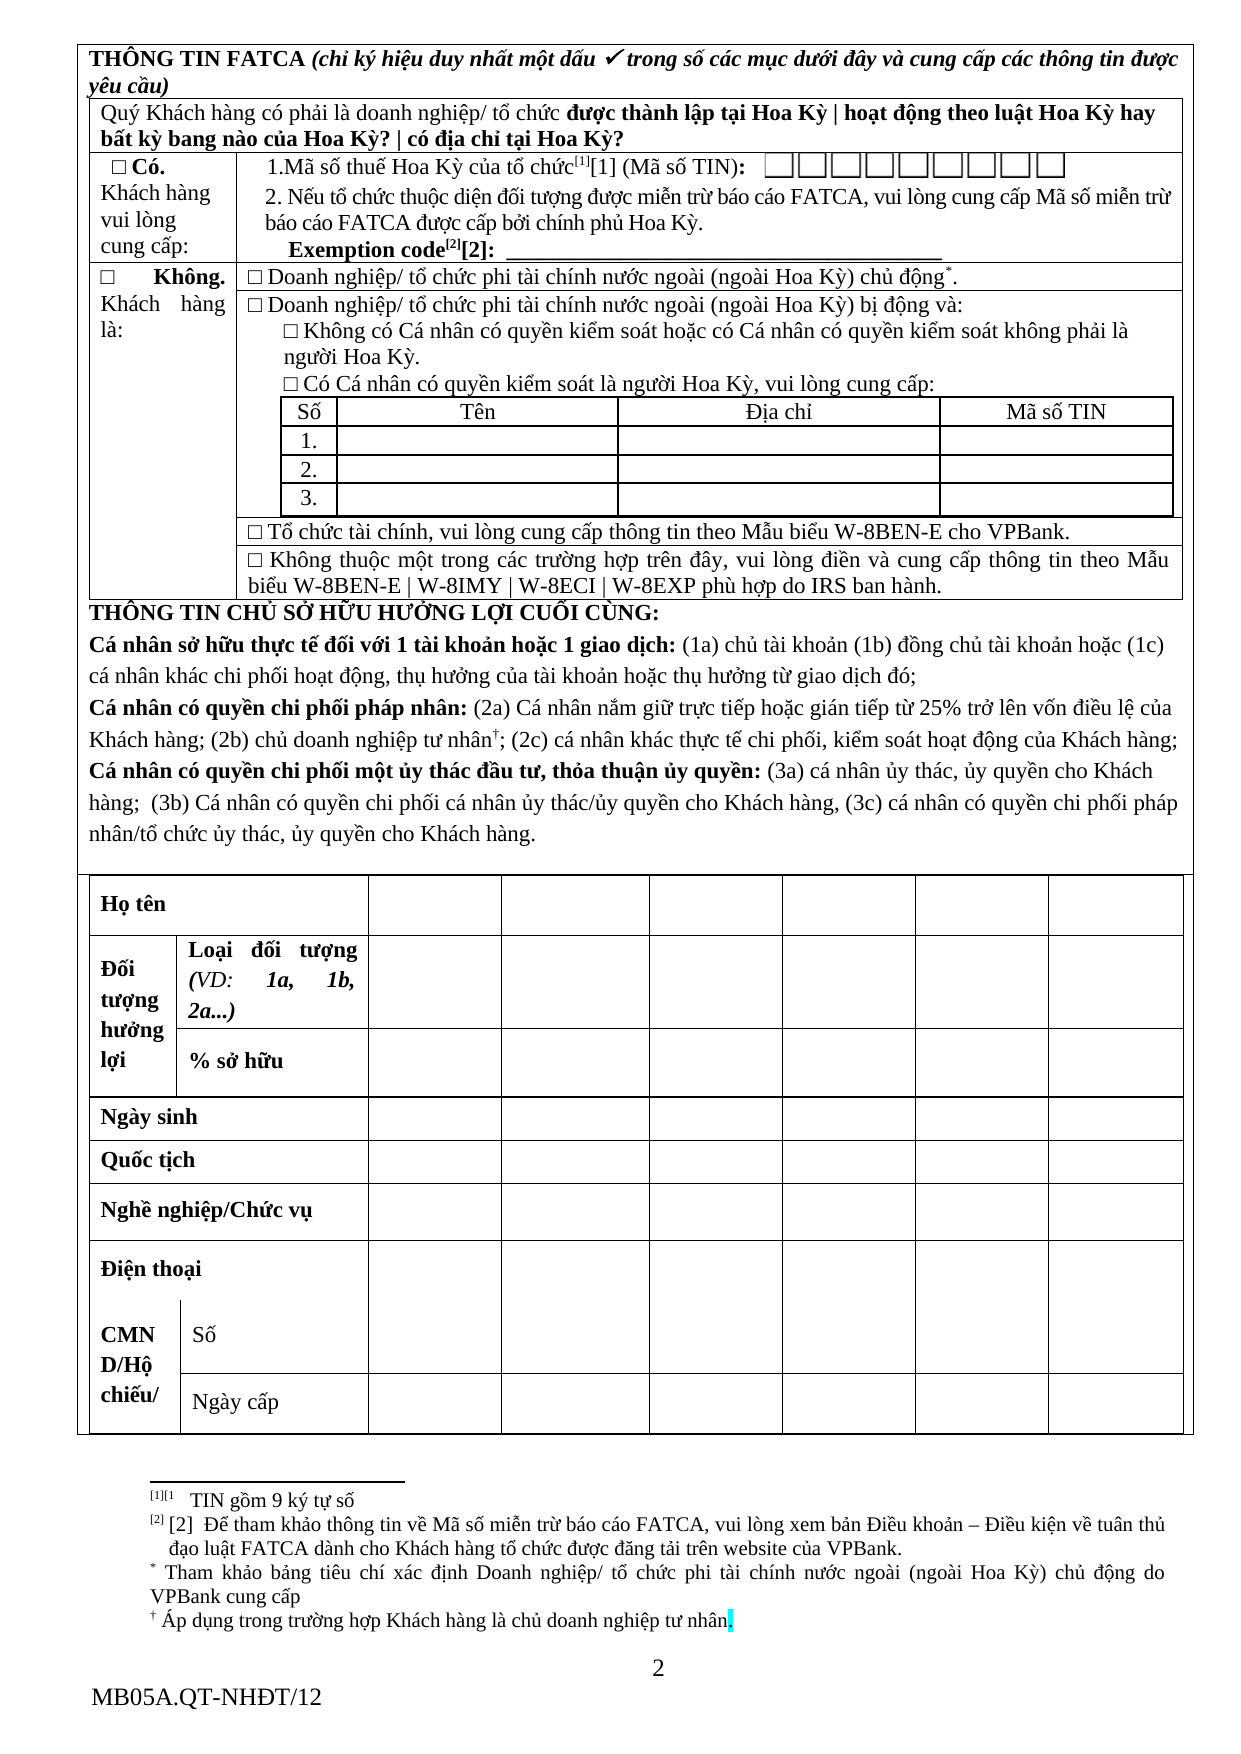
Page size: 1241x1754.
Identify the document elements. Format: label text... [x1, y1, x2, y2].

table_cell [90, 1241, 368, 1433]
table_cell [369, 1141, 501, 1183]
table_cell [783, 1374, 915, 1433]
table_cell [78, 875, 89, 1434]
table_cell [90, 936, 176, 1096]
table_cell [783, 1241, 915, 1373]
table_cell [1049, 1141, 1183, 1183]
table_cell [1049, 1241, 1183, 1373]
table_cell [369, 1184, 501, 1240]
table_cell [650, 936, 782, 1028]
table_cell [1049, 876, 1183, 935]
table_cell [502, 876, 649, 935]
table_header THÔNG TIN FATCA (chỉ ký hiệu duy nhất một dấu trong số các mục dưới đây và cung cấp các thông tin được yêu cầu) THÔNG TIN CHỦ SỞ HỮU HƯỞNG LỢI CUỐI CÙNG: Cá nhân sở hữu thực tế đối với 1 tài khoản hoặc 1 giao dịch: (1a) chủ tài khoản (1b) đồng chủ tài khoản hoặc (1c) cá nhân khác chi phối hoạt động, thụ hưởng của tài khoản hoặc thụ hưởng từ giao dịch đó; Cá nhân có quyền chi phối pháp nhân: (2a) Cá nhân nắm giữ trực tiếp hoặc gián tiếp từ 25% trở lên vốn điều lệ của Khách hàng; (2b) chủ doanh nghiệp tư nhân; (2c) cá nhân khác thực tế chi phối, kiểm soát hoạt động của Khách hàng; Cá nhân có quyền chi phối một ủy thác đầu tư, thỏa thuận ủy quyền: (3a) cá nhân ủy thác, ủy quyền cho Khách hàng; (3b) Cá nhân có quyền chi phối cá nhân ủy thác/ủy quyền cho Khách hàng, (3c) cá nhân có quyền chi phối pháp nhân/tổ chức ủy thác, ủy quyền cho Khách hàng. [78, 45, 1193, 874]
table_cell [916, 1184, 1048, 1240]
table_cell [1049, 1098, 1183, 1140]
table_cell [369, 936, 501, 1028]
table_cell [502, 1374, 649, 1433]
table_cell [916, 1098, 1048, 1140]
table_cell [1049, 1029, 1183, 1096]
table_cell [916, 876, 1048, 935]
table_cell [90, 1098, 368, 1140]
table_cell [783, 876, 915, 935]
table_cell [502, 1241, 649, 1373]
table_cell [916, 1029, 1048, 1096]
table_cell [502, 1184, 649, 1240]
table_cell [650, 1141, 782, 1183]
table_cell [783, 1029, 915, 1096]
table_cell [502, 936, 649, 1028]
table_cell [650, 1098, 782, 1140]
table_cell [502, 1141, 649, 1183]
table_cell [177, 936, 368, 1028]
table_cell [502, 1029, 649, 1096]
table_cell [783, 1184, 915, 1240]
table_cell [650, 1241, 782, 1373]
picture [764, 152, 1065, 178]
table_cell [1049, 936, 1183, 1028]
table_cell [369, 1241, 501, 1373]
table_cell [916, 1141, 1048, 1183]
table_cell [369, 1098, 501, 1140]
table_cell [1184, 875, 1193, 1434]
table_cell [916, 1241, 1048, 1373]
table_cell [90, 1184, 368, 1240]
table_cell [90, 1141, 368, 1183]
table_cell [783, 936, 915, 1028]
table_cell [1049, 1184, 1183, 1240]
table_cell [177, 1029, 368, 1096]
table_cell [90, 876, 368, 935]
table_cell [369, 1374, 501, 1433]
table_cell [369, 1029, 501, 1096]
table_cell [502, 1098, 649, 1140]
table_cell [783, 1098, 915, 1140]
table_cell [650, 1029, 782, 1096]
table_cell [916, 1374, 1048, 1433]
table_cell [650, 1374, 782, 1433]
table_cell [1049, 1374, 1183, 1433]
table_cell [783, 1141, 915, 1183]
table_cell [650, 1184, 782, 1240]
table_cell [916, 936, 1048, 1028]
table_cell [369, 876, 501, 935]
table_cell [650, 876, 782, 935]
